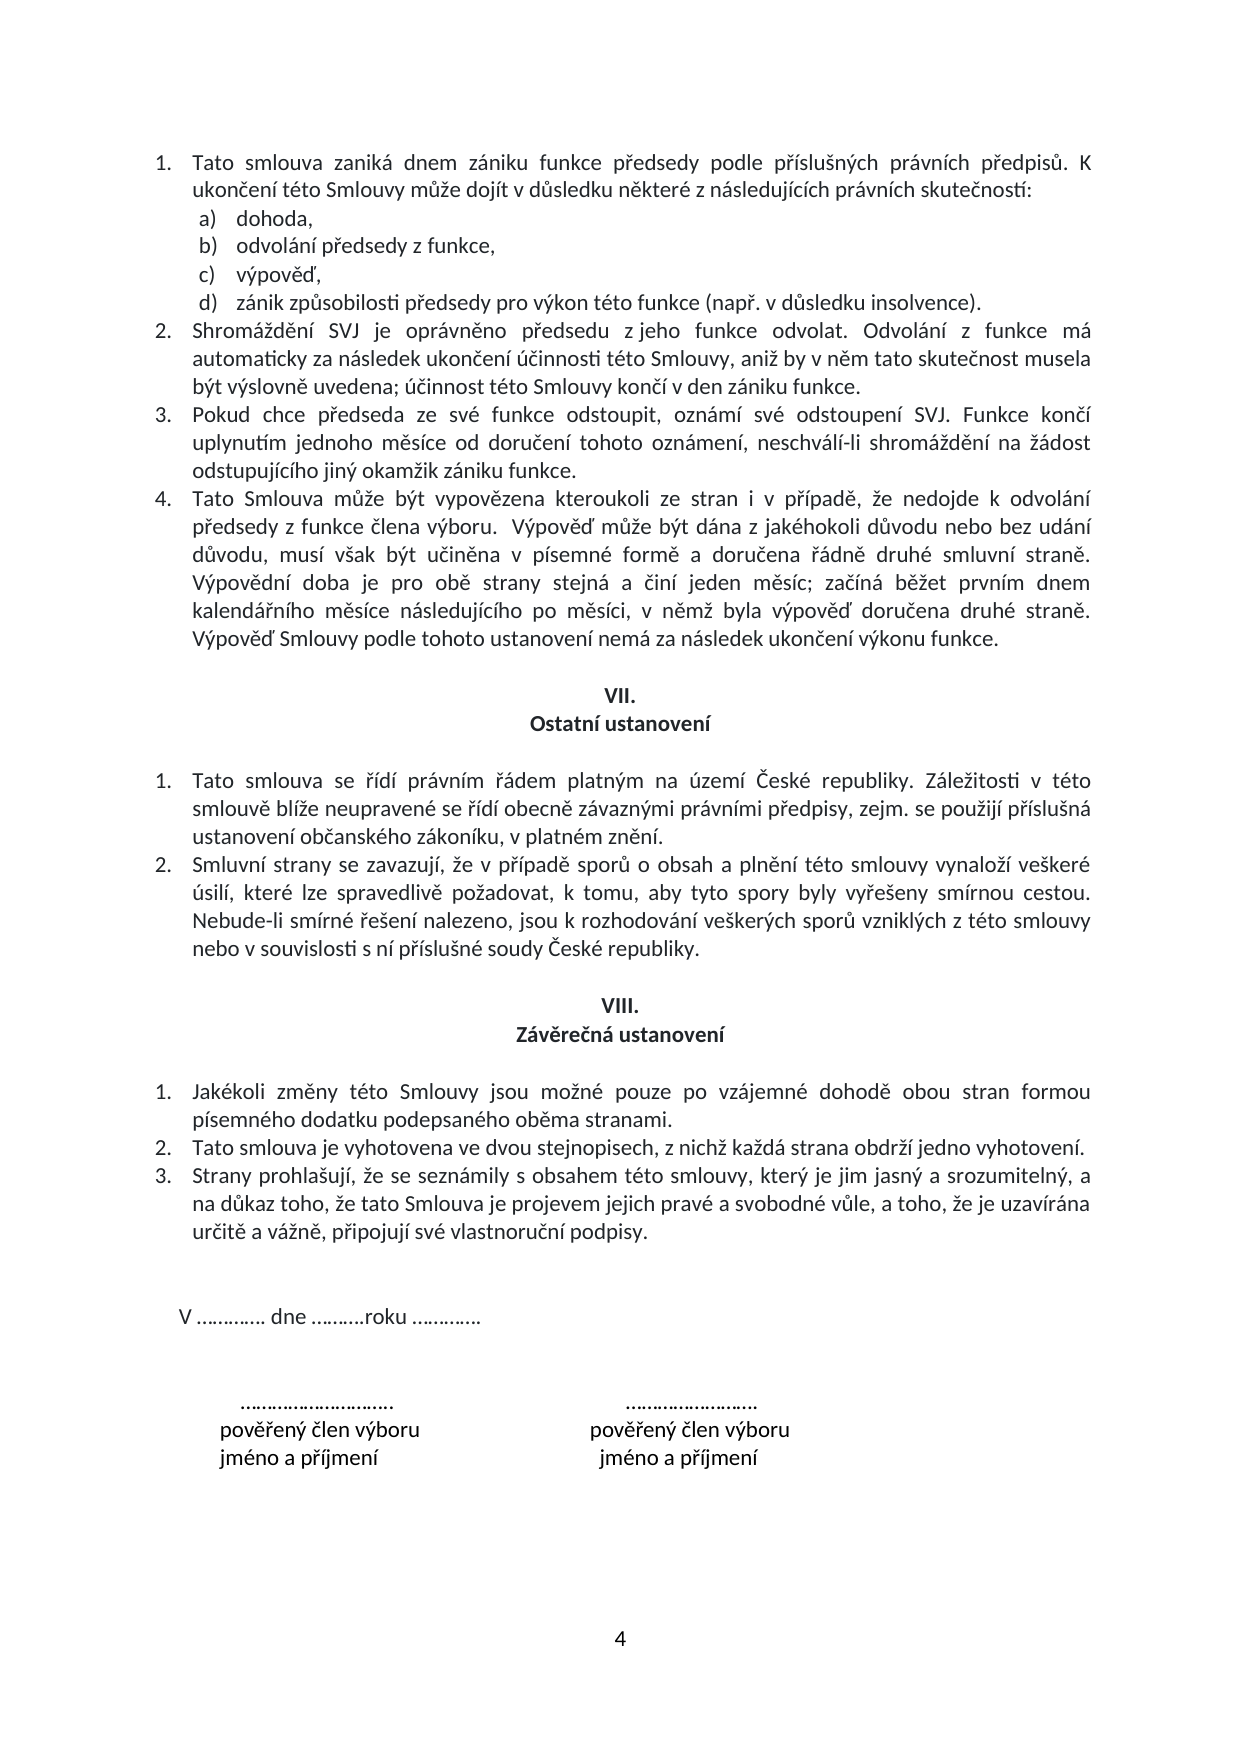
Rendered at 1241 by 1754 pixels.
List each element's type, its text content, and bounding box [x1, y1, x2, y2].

list zánik způsobilosti předsedy pro výkon této funkce (např. v důsledku insolvence). [199, 288, 1093, 316]
list Strany prohlašují, že se seznámily s obsahem této smlouvy, který je jim jasný a srozumitelný, a na důkaz toho, že tato Smlouva je projevem jejich pravé a svobodné vůle, a toho, že je uzavírána určitě a vážně, připojují své vlastnoruční podpisy. [154, 1161, 1093, 1245]
list výpověď, [199, 260, 1093, 288]
text VIII. Závěrečná ustanovení [148, 992, 1093, 1048]
text ……………………….. ……………………. [148, 1387, 1093, 1415]
list Tato smlouva se řídí právním řádem platným na území České republiky. Záležitosti v této smlouvě blíže neupravené se řídí obecně závaznými právními předpisy, zejm. se použijí příslušná ustanovení občanského zákoníku, v platném znění. [154, 766, 1093, 850]
list Jakékoli změny této Smlouvy jsou možné pouze po vzájemné dohodě obou stran formou písemného dodatku podepsaného oběma stranami. [154, 1077, 1093, 1133]
text VII. Ostatní ustanovení [148, 681, 1093, 737]
text jméno a příjmení jméno a příjmení [148, 1443, 1093, 1471]
text pověřený člen výboru pověřený člen výboru [148, 1415, 1093, 1443]
list Tato smlouva je vyhotovena ve dvou stejnopisech, z nichž každá strana obdrží jedno vyhotovení. [154, 1133, 1093, 1161]
list dohoda, [199, 204, 1093, 232]
list Tato Smlouva může být vypovězena kteroukoli ze stran i v případě, že nedojde k odvolání předsedy z funkce člena výboru. Výpověď může být dána z jakéhokoli důvodu nebo bez udání důvodu, musí však být učiněna v písemné formě a doručena řádně druhé smluvní straně. Výpovědní doba je pro obě strany stejná a činí jeden měsíc; začíná běžet prvním dnem kalendářního měsíce následujícího po měsíci, v němž byla výpověď doručena druhé straně. Výpověď Smlouvy podle tohoto ustanovení nemá za následek ukončení výkonu funkce. [154, 484, 1093, 652]
text V …………. dne ……….roku …………. [148, 1302, 1093, 1330]
list Tato smlouva zaniká dnem zániku funkce předsedy podle příslušných právních předpisů. K ukončení této Smlouvy může dojít v důsledku některé z následujících právních skutečností: [154, 148, 1093, 204]
list odvolání předsedy z funkce, [199, 232, 1093, 260]
list Shromáždění SVJ je oprávněno předsedu z jeho funkce odvolat. Odvolání z funkce má automaticky za následek ukončení účinnosti této Smlouvy, aniž by v něm tato skutečnost musela být výslovně uvedena; účinnost této Smlouvy končí v den zániku funkce. [154, 316, 1093, 400]
list Smluvní strany se zavazují, že v případě sporů o obsah a plnění této smlouvy vynaloží veškeré úsilí, které lze spravedlivě požadovat, k tomu, aby tyto spory byly vyřešeny smírnou cestou. Nebude-li smírné řešení nalezeno, jsou k rozhodování veškerých sporů vzniklých z této smlouvy nebo v souvislosti s ní příslušné soudy České republiky. [154, 850, 1093, 962]
list Pokud chce předseda ze své funkce odstoupit, oznámí své odstoupení SVJ. Funkce končí uplynutím jednoho měsíce od doručení tohoto oznámení, neschválí-li shromáždění na žádost odstupujícího jiný okamžik zániku funkce. [154, 400, 1093, 484]
